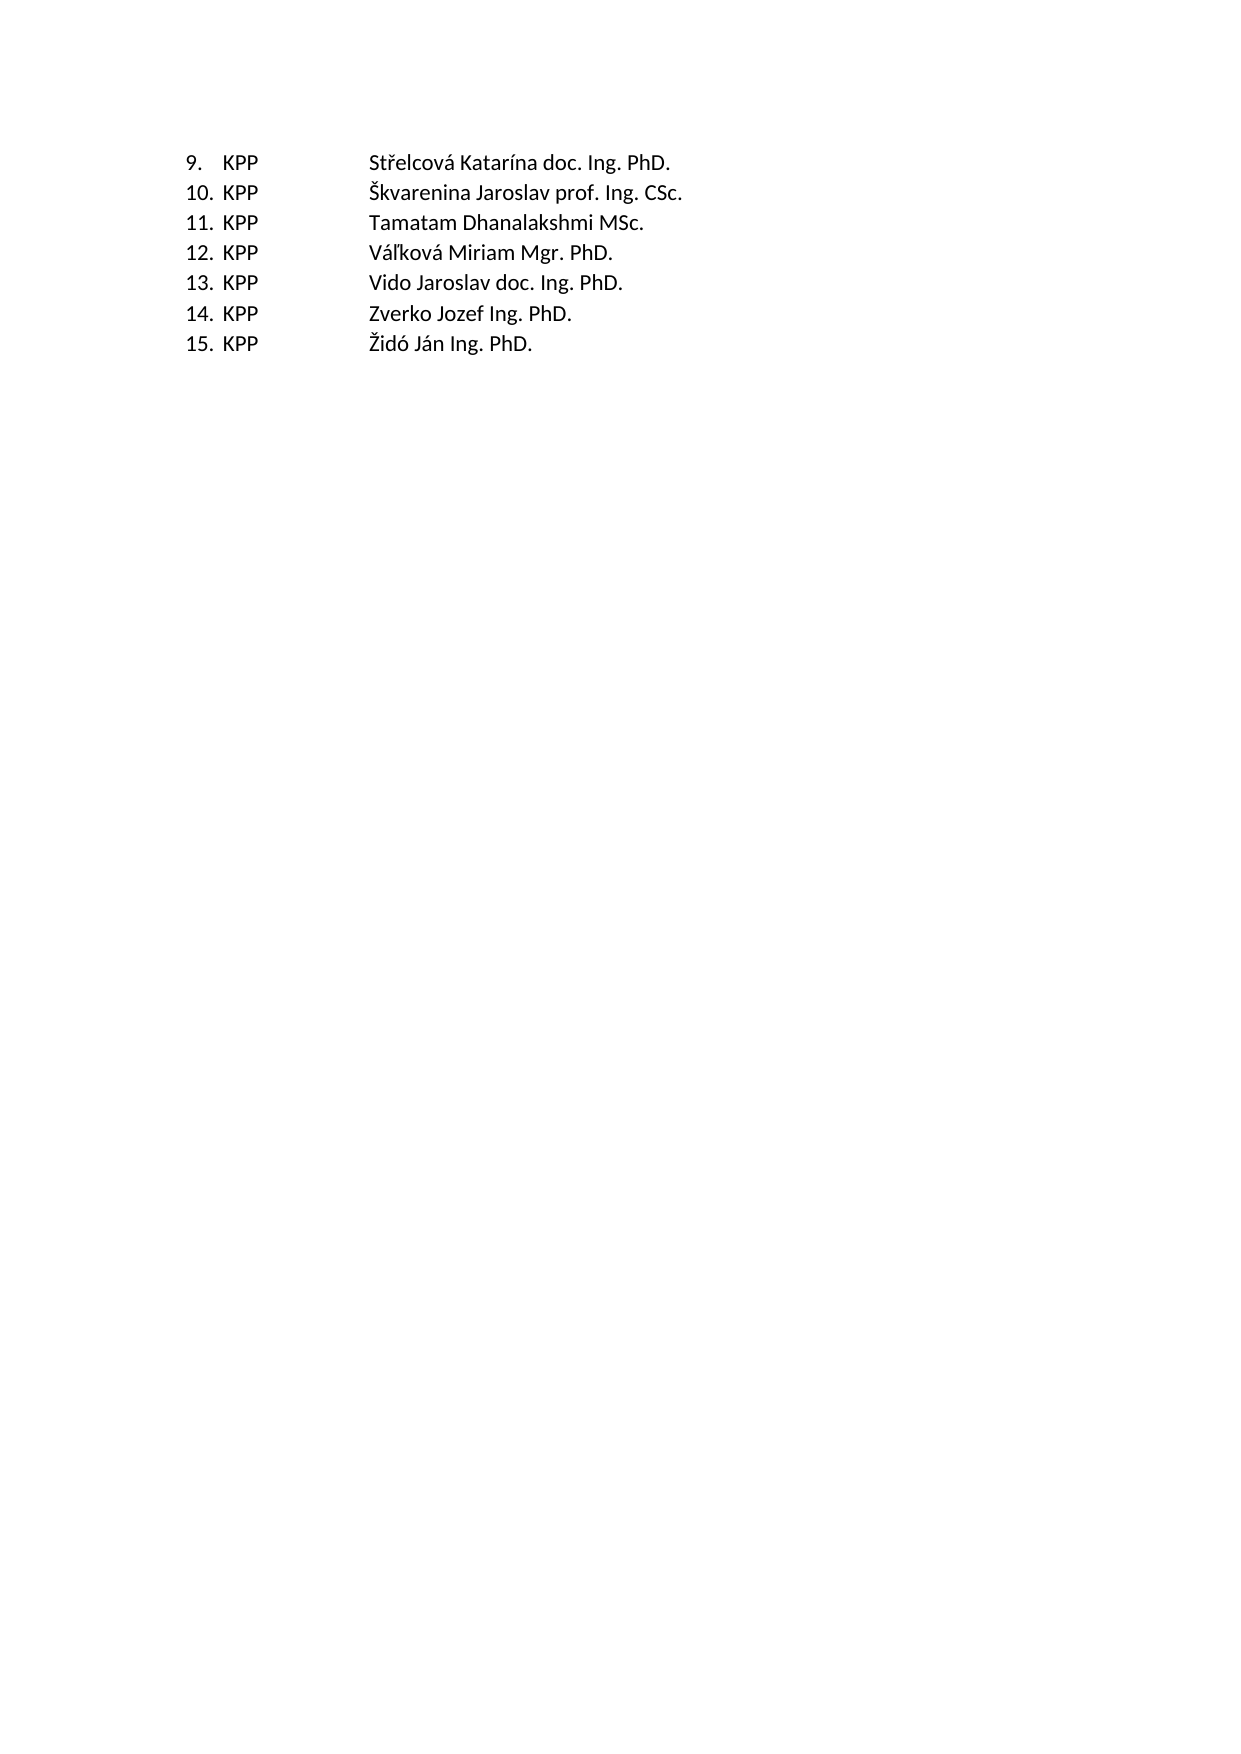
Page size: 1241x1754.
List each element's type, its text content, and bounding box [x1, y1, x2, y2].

list KPP Vido Jaroslav doc. Ing. PhD. [185, 268, 1093, 296]
list KPP Židó Ján Ing. PhD. [185, 329, 1093, 357]
list KPP Zverko Jozef Ing. PhD. [185, 299, 1093, 327]
list KPP Střelcová Katarína doc. Ing. PhD. [185, 148, 1093, 176]
list KPP Váľková Miriam Mgr. PhD. [185, 238, 1093, 266]
list KPP Škvarenina Jaroslav prof. Ing. CSc. [185, 178, 1093, 206]
list KPP Tamatam Dhanalakshmi MSc. [185, 208, 1093, 236]
